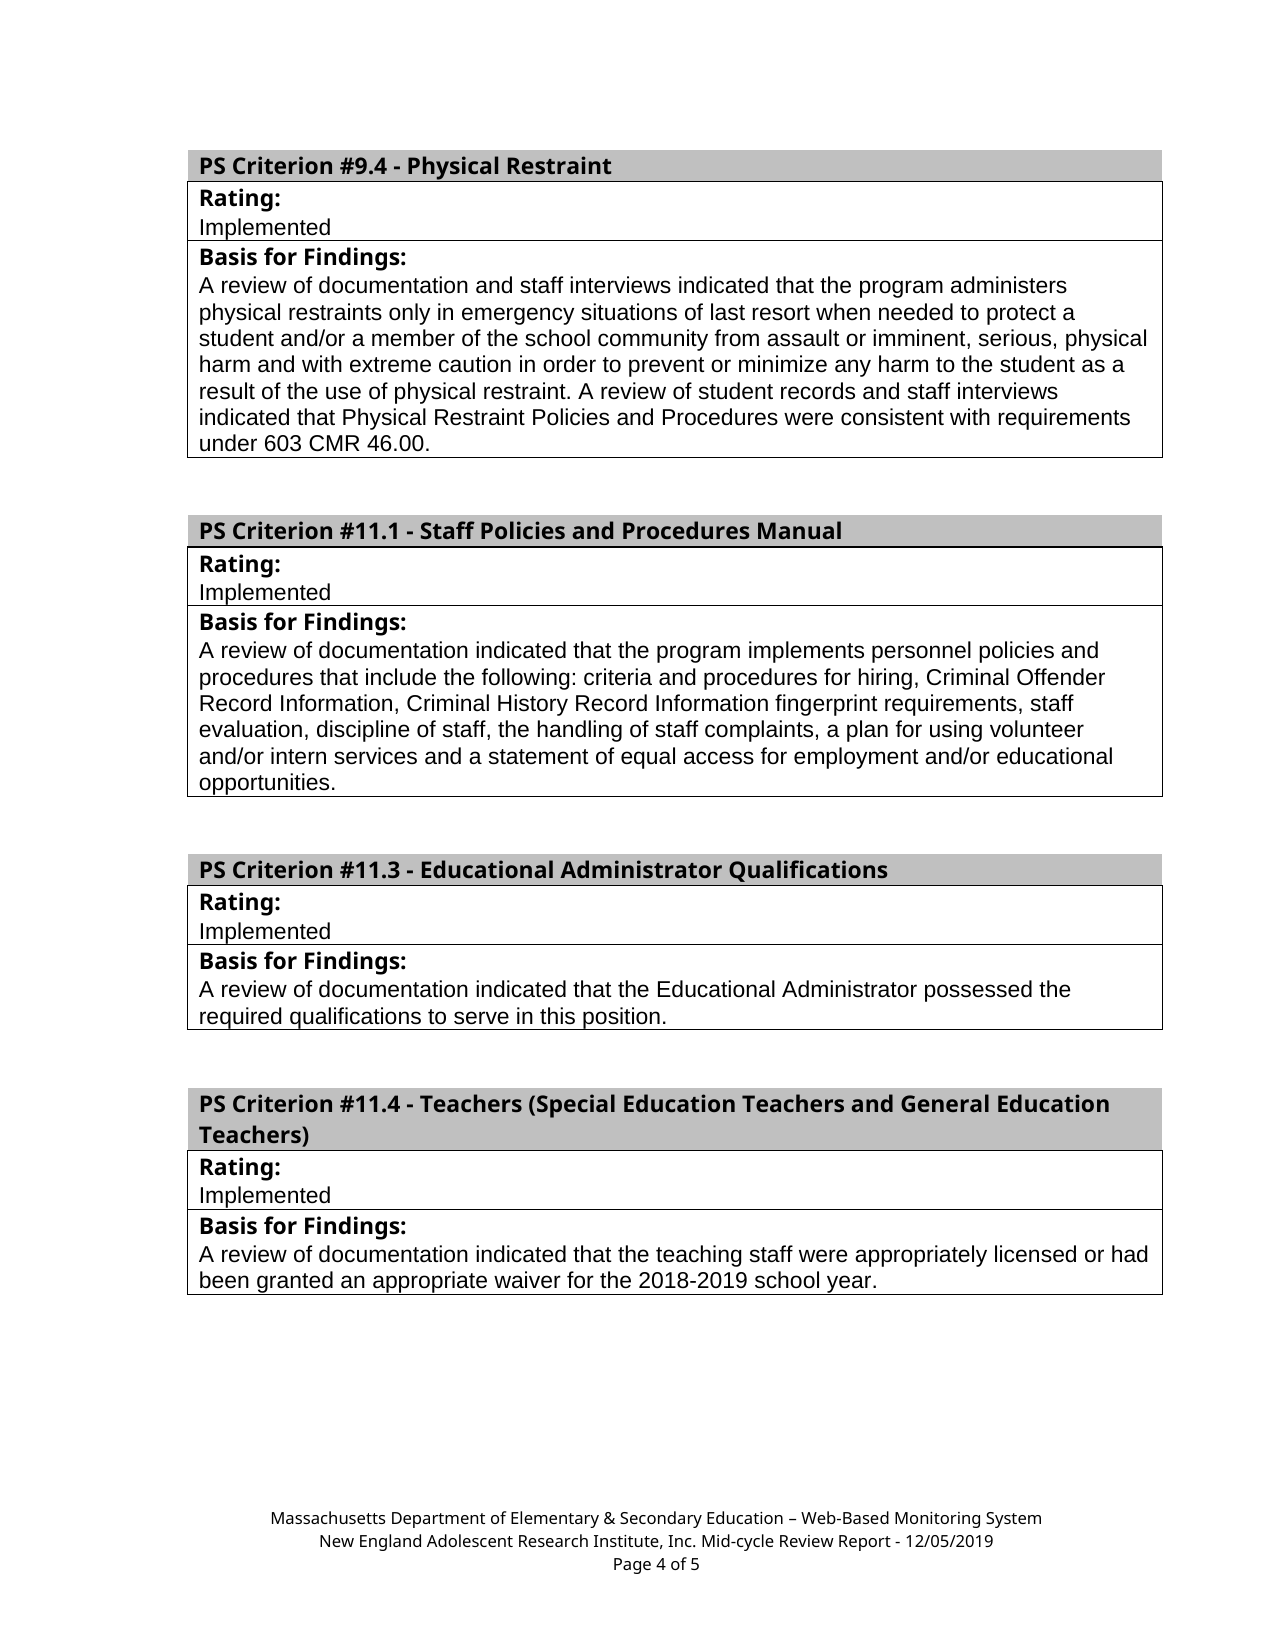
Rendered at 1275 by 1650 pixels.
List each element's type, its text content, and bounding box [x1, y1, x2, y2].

table_cell A review of documentation and staff interviews indicated that the program administers physical restraints only in emergency situations of last resort when needed to protect a student and/or a member of the school community from assault or imminent, serious, physical harm and with extreme caution in order to prevent or minimize any harm to the student as a result of the use of physical restraint. A review of student records and staff interviews indicated that Physical Restraint Policies and Procedures were consistent with requirements under 603 CMR 46.00. [188, 272, 1162, 457]
table_cell Implemented [188, 1182, 1162, 1209]
table_header PS Criterion #11.1 - Staff Policies and Procedures Manual [188, 515, 1162, 546]
table_cell A review of documentation indicated that the Educational Administrator possessed the required qualifications to serve in this position. [188, 976, 1162, 1029]
table_cell Rating: [188, 1151, 1162, 1182]
table_cell Basis for Findings: [188, 241, 1162, 272]
table_header PS Criterion #11.4 - Teachers (Special Education Teachers and General Education Teachers) [188, 1088, 1162, 1150]
table_cell Rating: [188, 182, 1162, 213]
table_cell Implemented [188, 214, 1162, 240]
table_cell Basis for Findings: [188, 1210, 1162, 1241]
table_cell Implemented [188, 579, 1162, 605]
table_header PS Criterion #11.3 - Educational Administrator Qualifications [188, 854, 1162, 885]
table_cell Basis for Findings: [188, 606, 1162, 637]
table_cell A review of documentation indicated that the teaching staff were appropriately licensed or had been granted an appropriate waiver for the 2018-2019 school year. [188, 1241, 1162, 1294]
table_cell Rating: [188, 548, 1162, 579]
table_header PS Criterion #9.4 - Physical Restraint [188, 150, 1162, 181]
table_cell Rating: [188, 886, 1162, 918]
table_cell A review of documentation indicated that the program implements personnel policies and procedures that include the following: criteria and procedures for hiring, Criminal Offender Record Information, Criminal History Record Information fingerprint requirements, staff evaluation, discipline of staff, the handling of staff complaints, a plan for using volunteer and/or intern services and a statement of equal access for employment and/or educational opportunities. [188, 638, 1162, 796]
table_cell Basis for Findings: [188, 945, 1162, 976]
table_cell Implemented [188, 918, 1162, 944]
